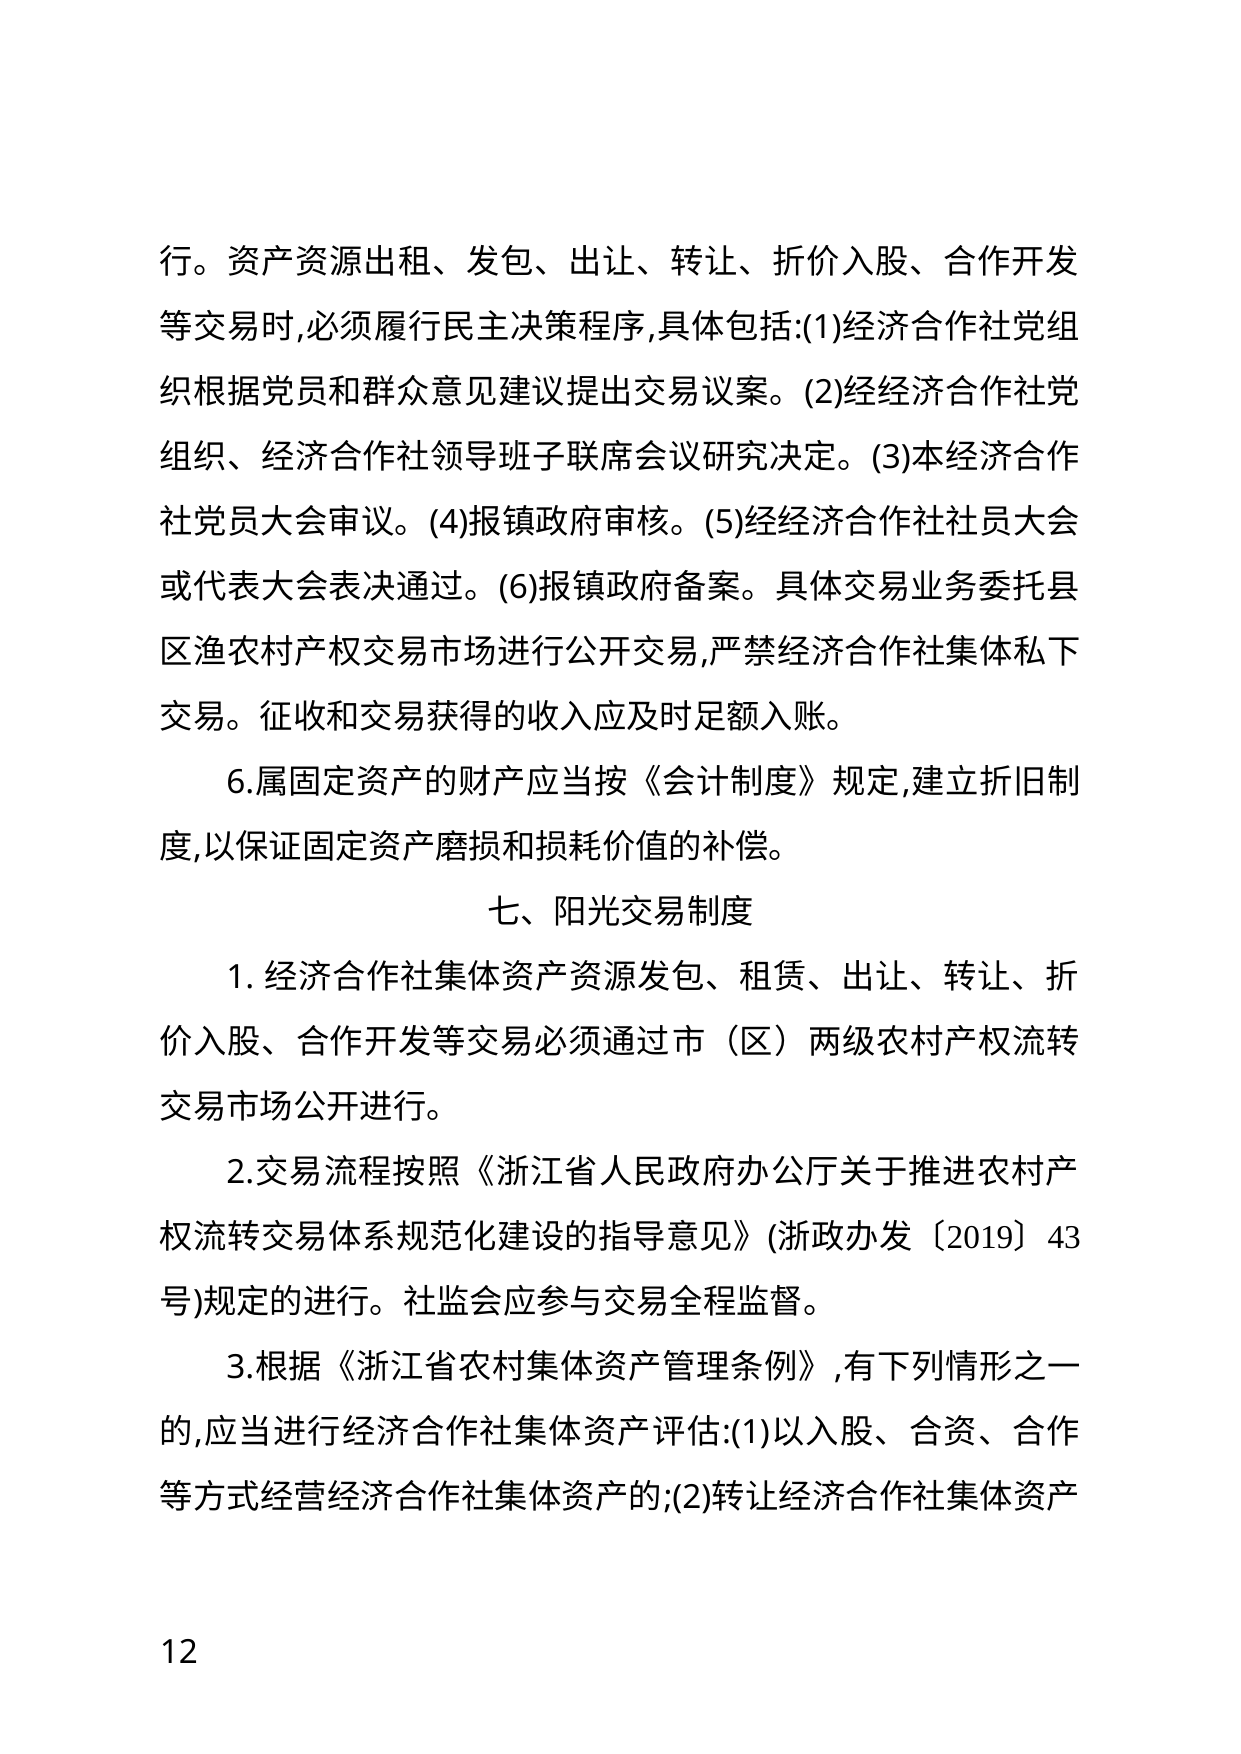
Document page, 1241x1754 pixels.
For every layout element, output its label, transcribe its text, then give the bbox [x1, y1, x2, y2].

text 6.属固定资产的财产应当按《会计制度》规定,建立折旧制度,以保证固定资产磨损和损耗价值的补偿。 [159, 747, 1081, 877]
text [159, 1332, 1081, 1527]
text 2.交易流程按照《浙江省人民政府办公厅关于推进农村产权流转交易体系规范化建设的指导意见》(浙政办发〔2019〕43号)规定的进行。社监会应参与交易全程监督。 [159, 1137, 1081, 1332]
text 七、阳光交易制度 [159, 877, 1081, 942]
text 1. 经济合作社集体资产资源发包、租赁、出让、转让、折价入股、合作开发等交易必须通过市（区）两级农村产权流转交易市场公开进行。 [159, 942, 1081, 1137]
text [159, 227, 1081, 747]
